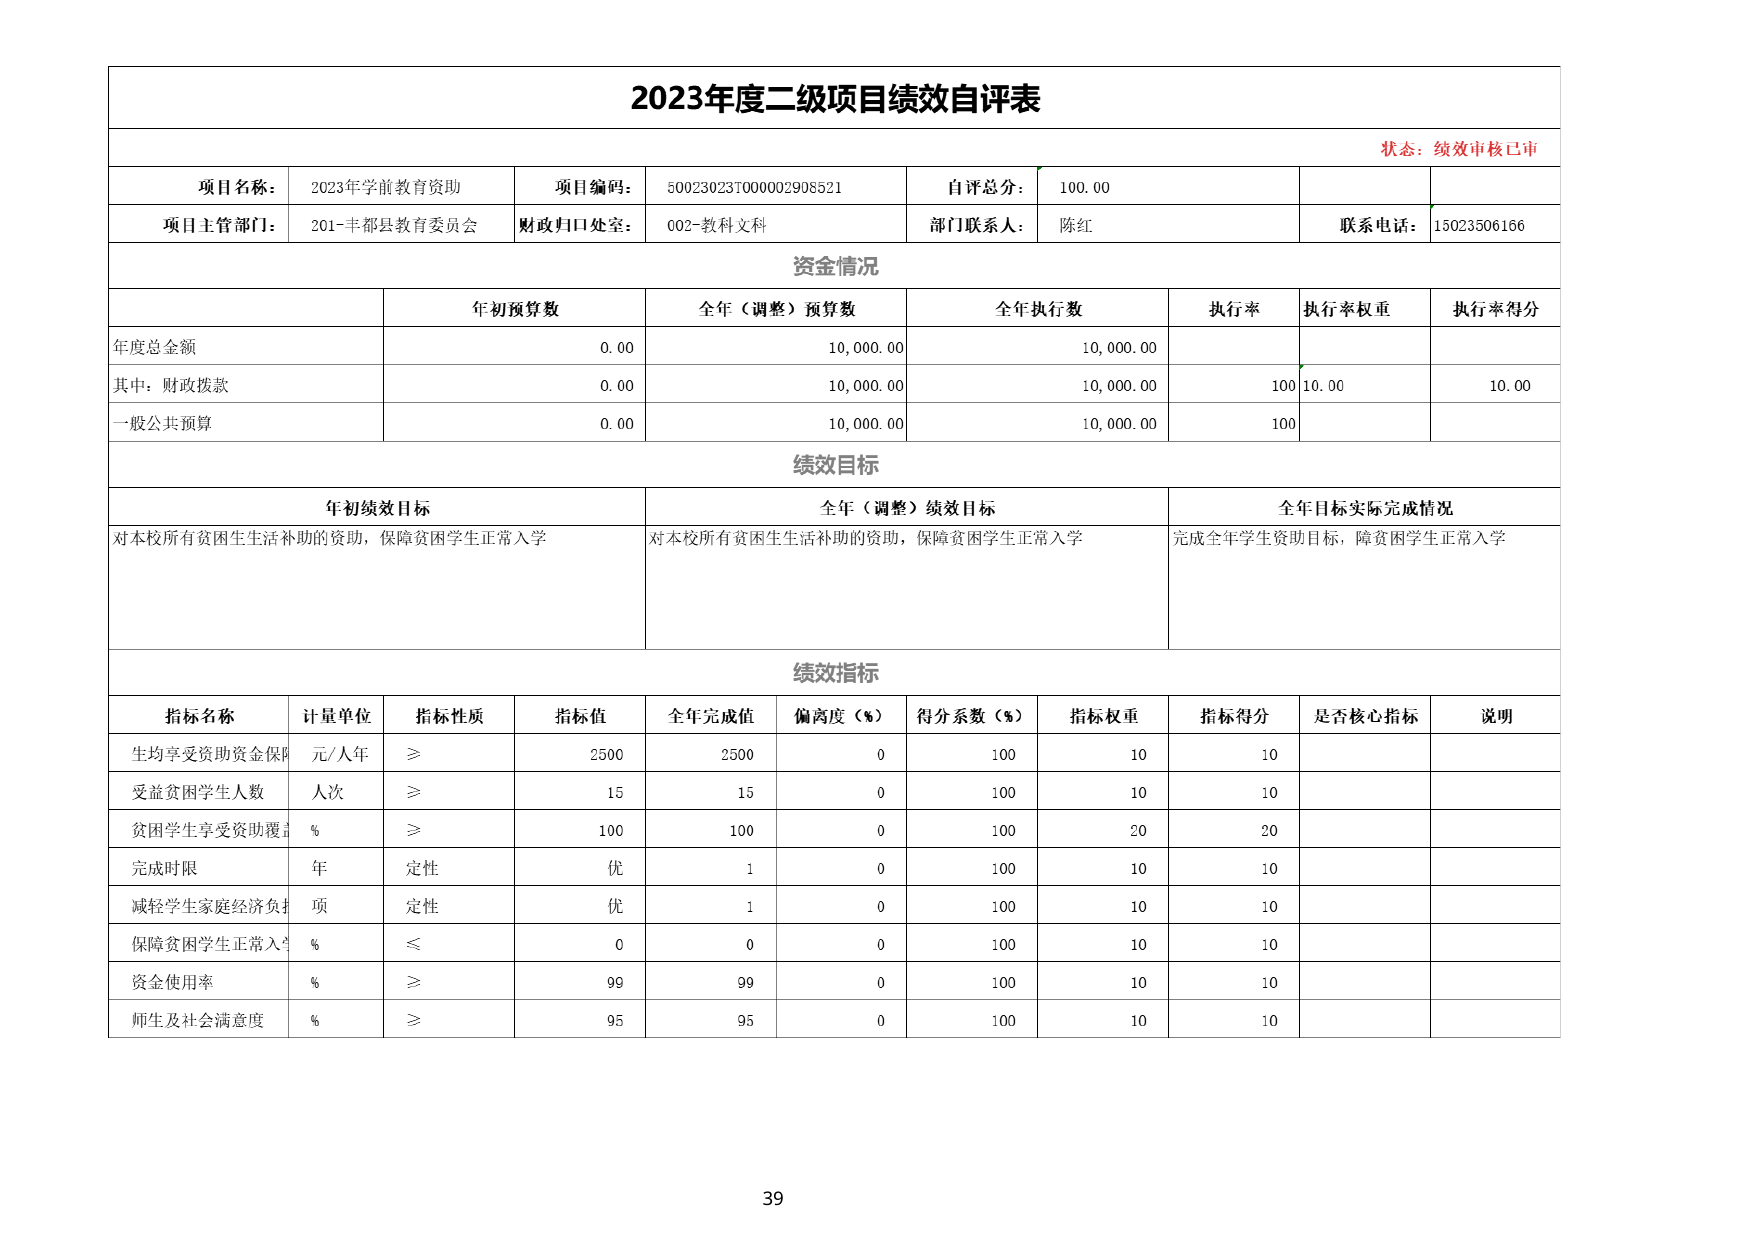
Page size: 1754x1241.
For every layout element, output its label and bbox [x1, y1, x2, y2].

picture [108, 66, 1561, 1038]
